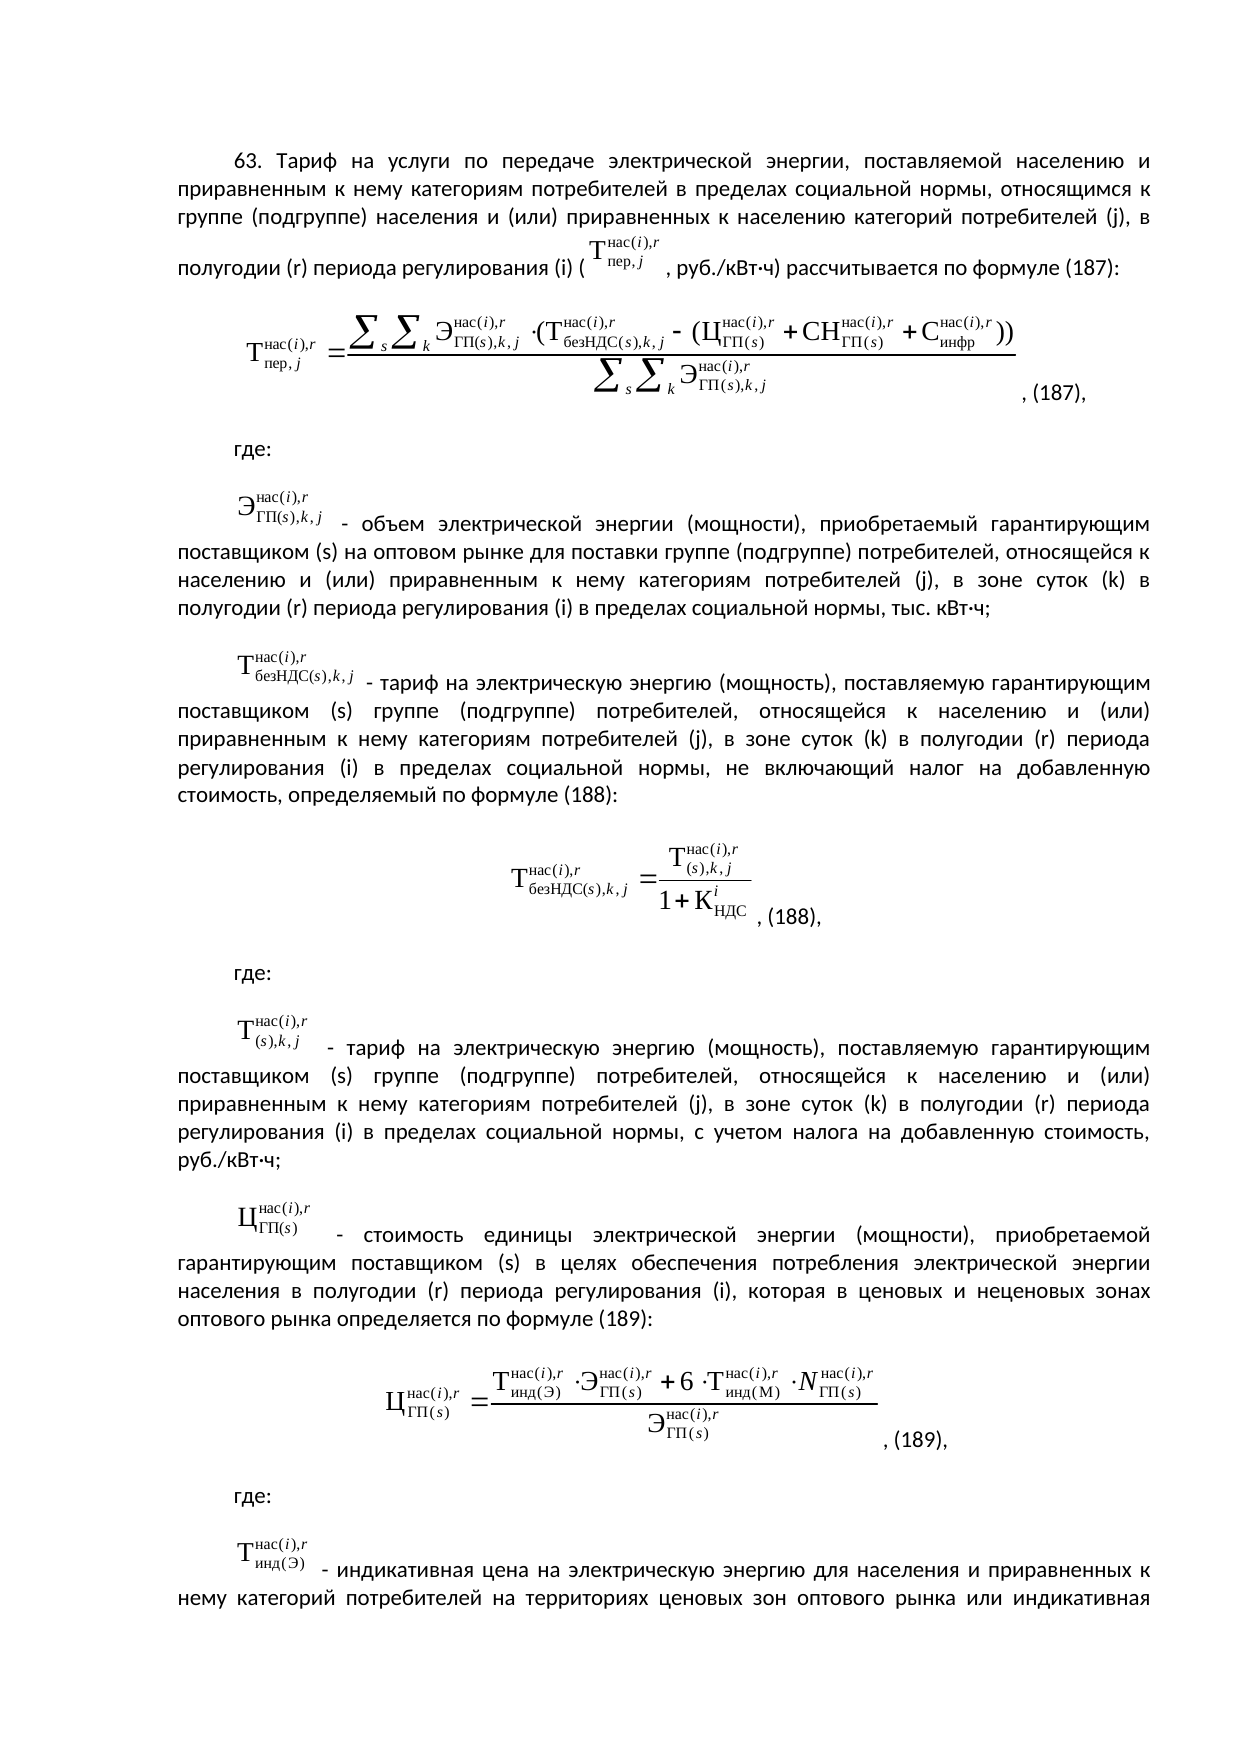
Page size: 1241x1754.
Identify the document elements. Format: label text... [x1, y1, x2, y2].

text где: [177, 434, 1152, 462]
text , (188), [177, 837, 1152, 930]
text - стоимость единицы электрической энергии (мощности), приобретаемой гарантирующим поставщиком (s) в целях обеспечения потребления электрической энергии населения в полугодии (r) периода регулирования (i), которая в ценовых и неценовых зонах оптового рынка определяется по формуле (189): [177, 1196, 1152, 1332]
text где: [177, 958, 1152, 986]
text - объем электрической энергии (мощности), приобретаемый гарантирующим поставщиком (s) на оптовом рынке для поставки группе (подгруппе) потребителей, относящейся к населению и (или) приравненным к нему категориям потребителей (j), в зоне суток (k) в полугодии (r) периода регулирования (i) в пределах социальной нормы, тыс. кВт·ч; [177, 485, 1152, 621]
text 63. Тариф на услуги по передаче электрической энергии, поставляемой населению и приравненным к нему категориям потребителей в пределах социальной нормы, относящимся к группе (подгруппе) населения и (или) приравненных к населению категорий потребителей (j), в полугодии (r) периода регулирования (i) (, руб./кВт·ч) рассчитывается по формуле (187): [177, 146, 1152, 281]
text - тариф на электрическую энергию (мощность), поставляемую гарантирующим поставщиком (s) группе (подгруппе) потребителей, относящейся к населению и (или) приравненным к нему категориям потребителей (j), в зоне суток (k) в полугодии (r) периода регулирования (i) в пределах социальной нормы, с учетом налога на добавленную стоимость, руб./кВт·ч; [177, 1009, 1152, 1173]
text где: [177, 1481, 1152, 1509]
text - тариф на электрическую энергию (мощность), поставляемую гарантирующим поставщиком (s) группе (подгруппе) потребителей, относящейся к населению и (или) приравненным к нему категориям потребителей (j), в зоне суток (k) в полугодии (r) периода регулирования (i) в пределах социальной нормы, не включающий налог на добавленную стоимость, определяемый по формуле (188): [177, 644, 1152, 809]
text , (189), [177, 1361, 1152, 1453]
text , (187), [177, 309, 1152, 406]
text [177, 1532, 1152, 1611]
